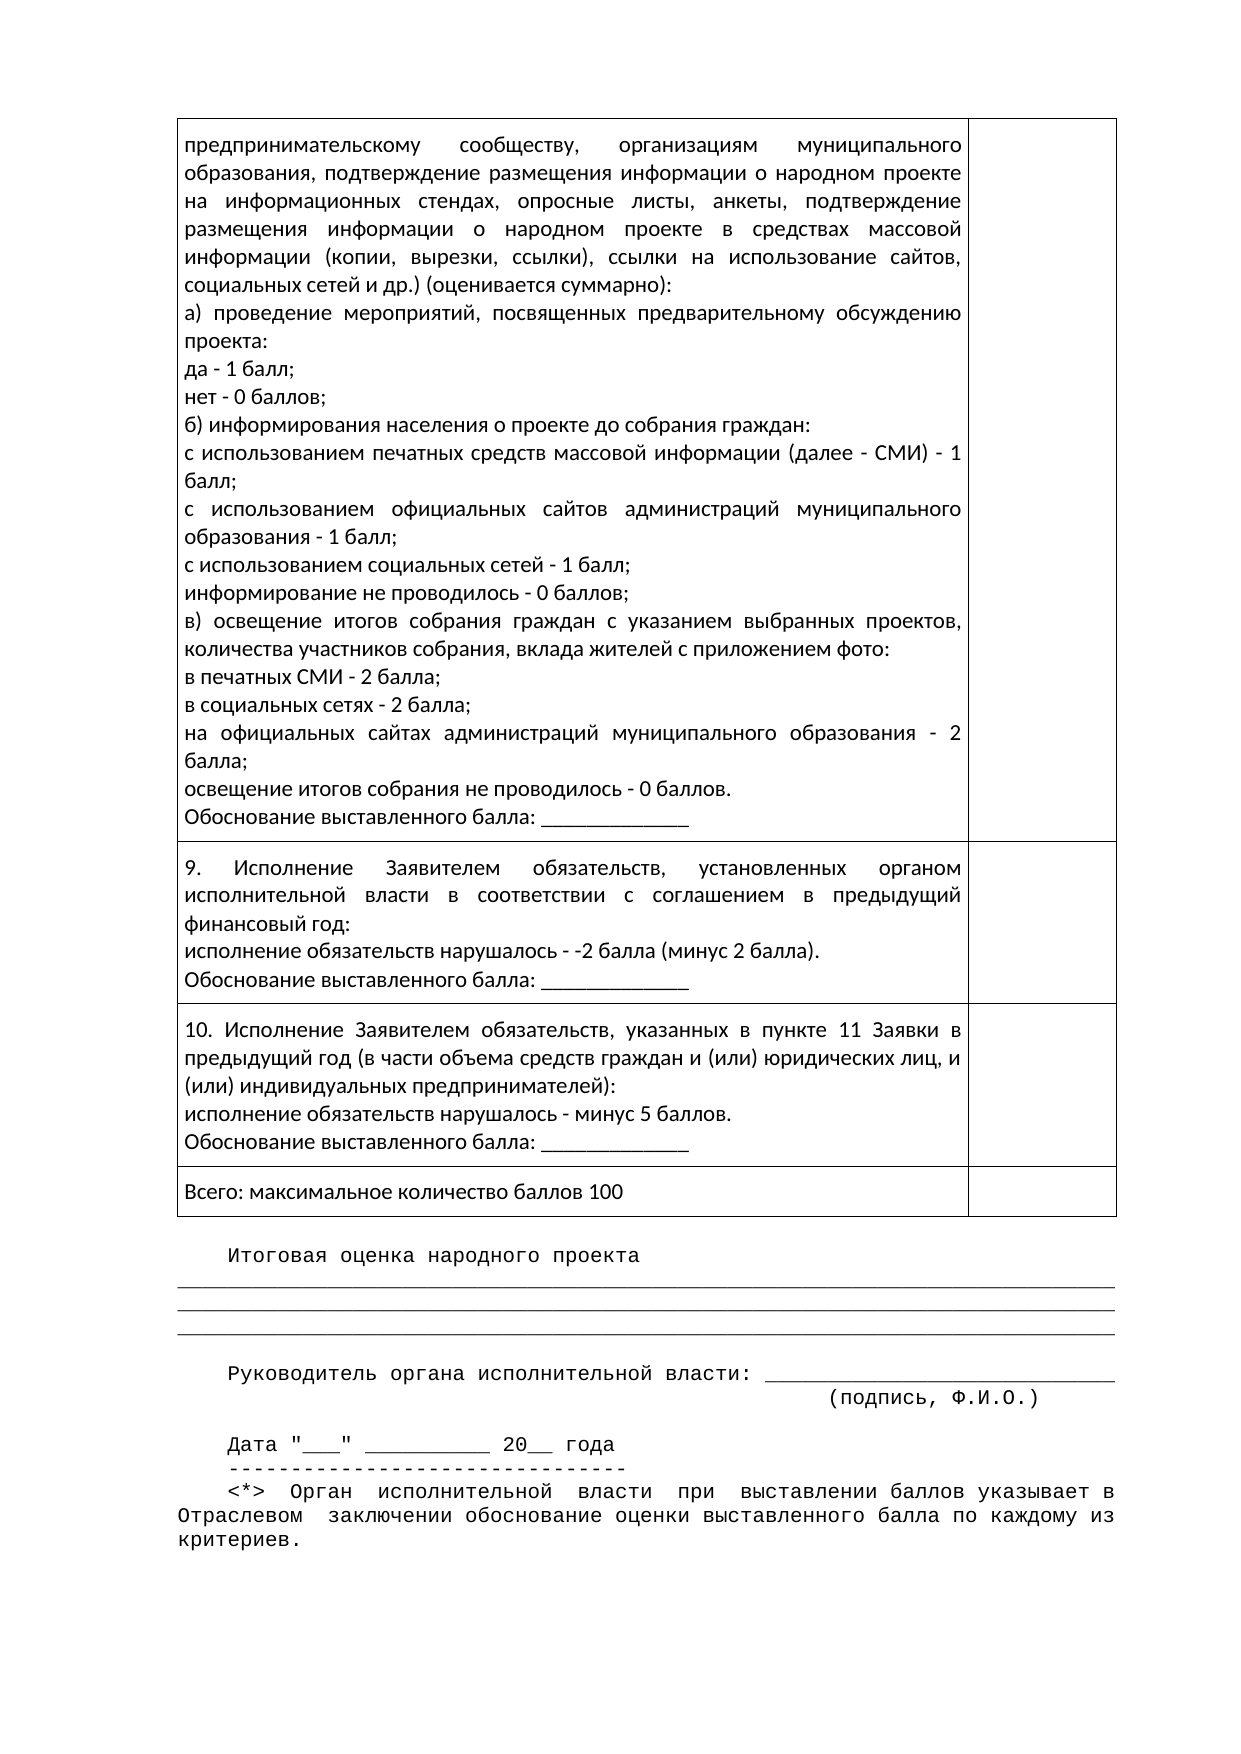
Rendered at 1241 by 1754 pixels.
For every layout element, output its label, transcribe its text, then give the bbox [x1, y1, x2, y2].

table_cell [969, 119, 1116, 841]
text -------------------------------- [177, 1458, 1152, 1482]
table_cell 10. Исполнение Заявителем обязательств, указанных в пункте 11 Заявки в предыдущий год (в части объема средств граждан и (или) юридических лиц, и (или) индивидуальных предпринимателей): исполнение обязательств нарушалось - минус 5 баллов. Обоснование выставленного балла: _____________ [178, 1004, 968, 1166]
text <*> Орган исполнительной власти при выставлении баллов указывает в [177, 1482, 1152, 1505]
text Руководитель органа исполнительной власти: ____________________________ [177, 1363, 1152, 1387]
table_cell [969, 1167, 1116, 1216]
text критериев. [177, 1529, 1152, 1552]
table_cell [178, 119, 968, 841]
text ___________________________________________________________________________ [177, 1316, 1152, 1340]
text Отраслевом заключении обоснование оценки выставленного балла по каждому из [177, 1505, 1152, 1529]
text Дата "___" __________ 20__ года [177, 1434, 1152, 1458]
table_cell [969, 842, 1116, 1003]
table_cell 9. Исполнение Заявителем обязательств, установленных органом исполнительной власти в соответствии с соглашением в предыдущий финансовый год: исполнение обязательств нарушалось - -2 балла (минус 2 балла). Обоснование выставленного балла: _____________ [178, 842, 968, 1003]
text (подпись, Ф.И.О.) [177, 1387, 1152, 1411]
text ___________________________________________________________________________ [177, 1269, 1152, 1292]
table_cell [969, 1004, 1116, 1166]
text ___________________________________________________________________________ [177, 1292, 1152, 1316]
text Итоговая оценка народного проекта [177, 1245, 1152, 1269]
table_cell Всего: максимальное количество баллов 100 [178, 1167, 968, 1216]
